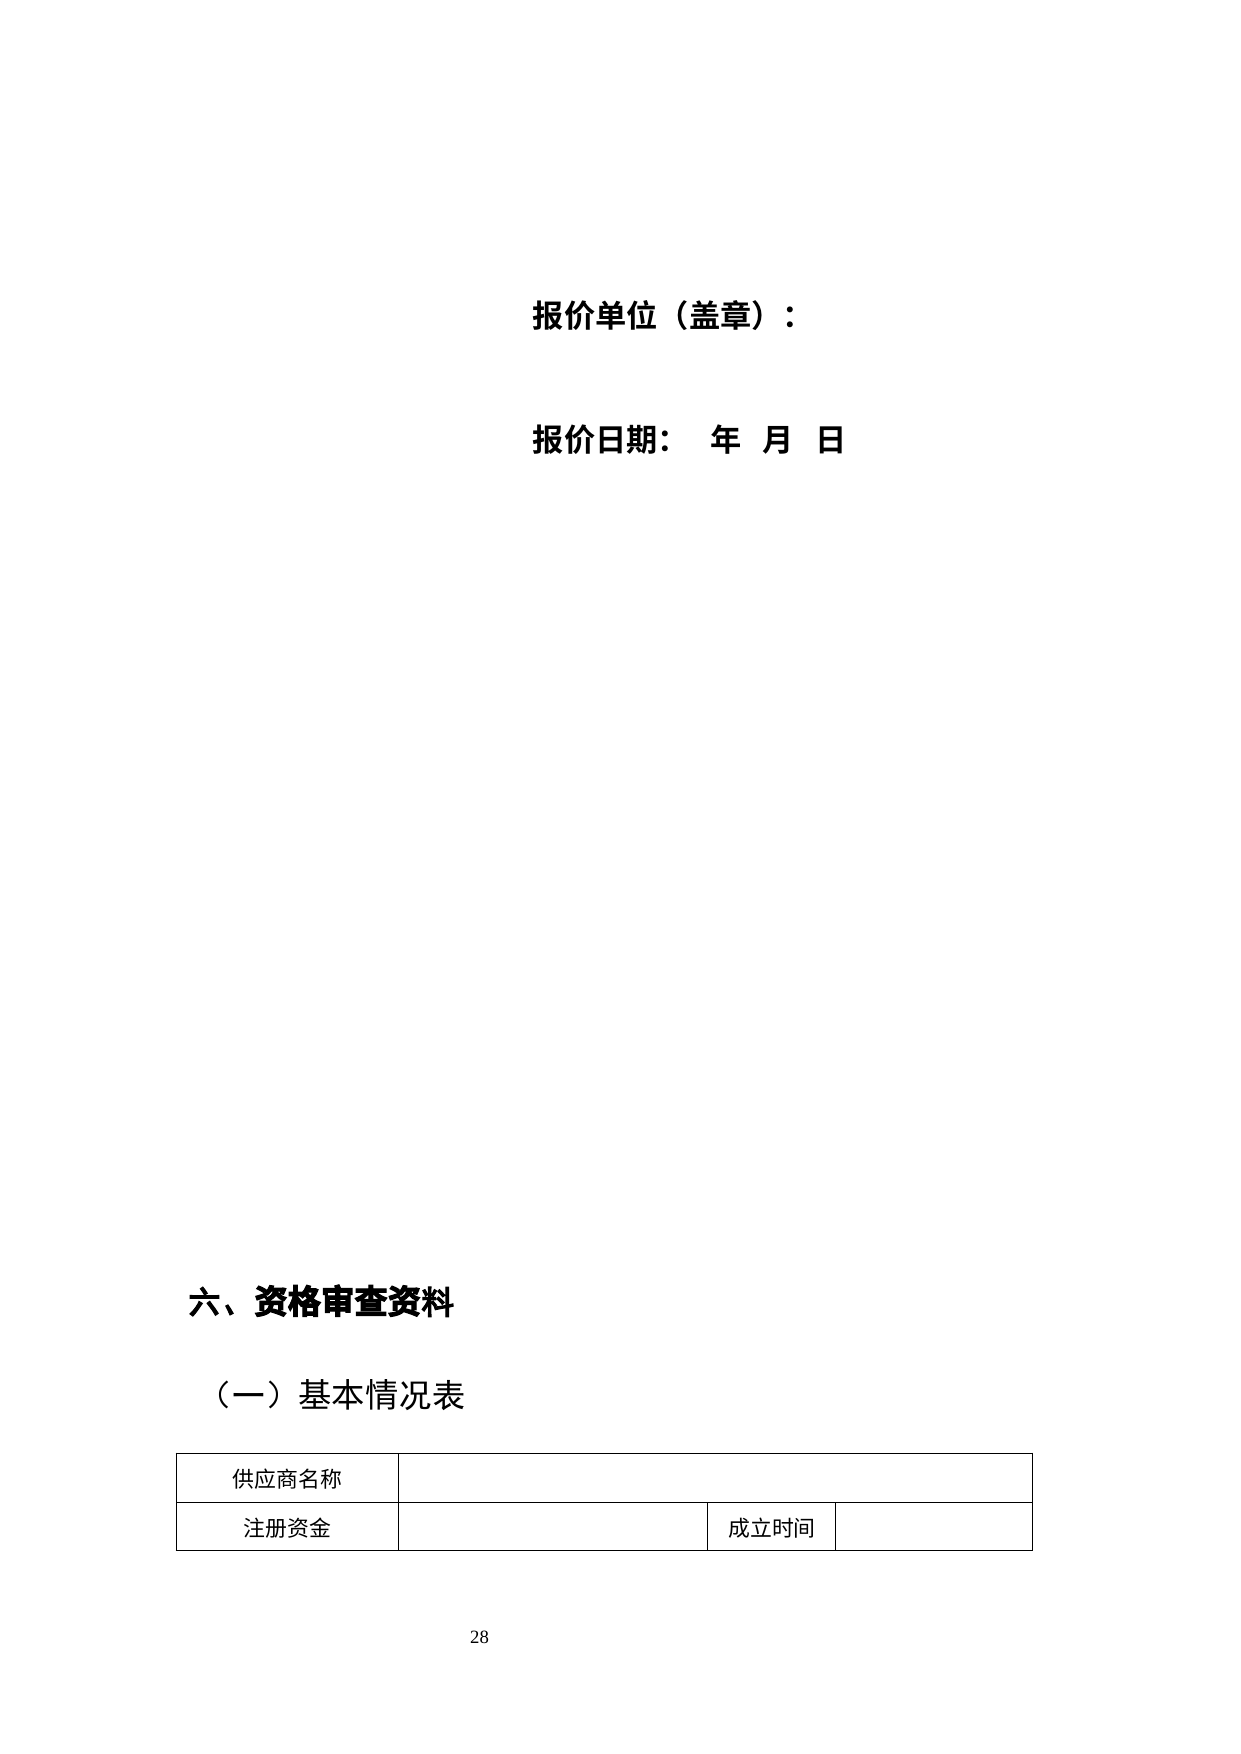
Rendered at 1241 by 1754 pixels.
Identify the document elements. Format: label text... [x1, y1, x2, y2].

subtitle 报价日期： 年 月 日 [187, 405, 1053, 470]
table_header [399, 1454, 1032, 1502]
subtitle 报价单位（盖章）： [187, 281, 1053, 346]
table_cell [836, 1503, 1032, 1550]
table_header 供应商名称 [177, 1454, 398, 1502]
table_cell 注册资金 [177, 1503, 398, 1550]
subtitle 六、资格审查资料 [187, 1267, 1053, 1332]
table_cell [399, 1503, 707, 1550]
table_cell 成立时间 [708, 1503, 835, 1550]
subtitle （一）基本情况表 [187, 1361, 1053, 1426]
